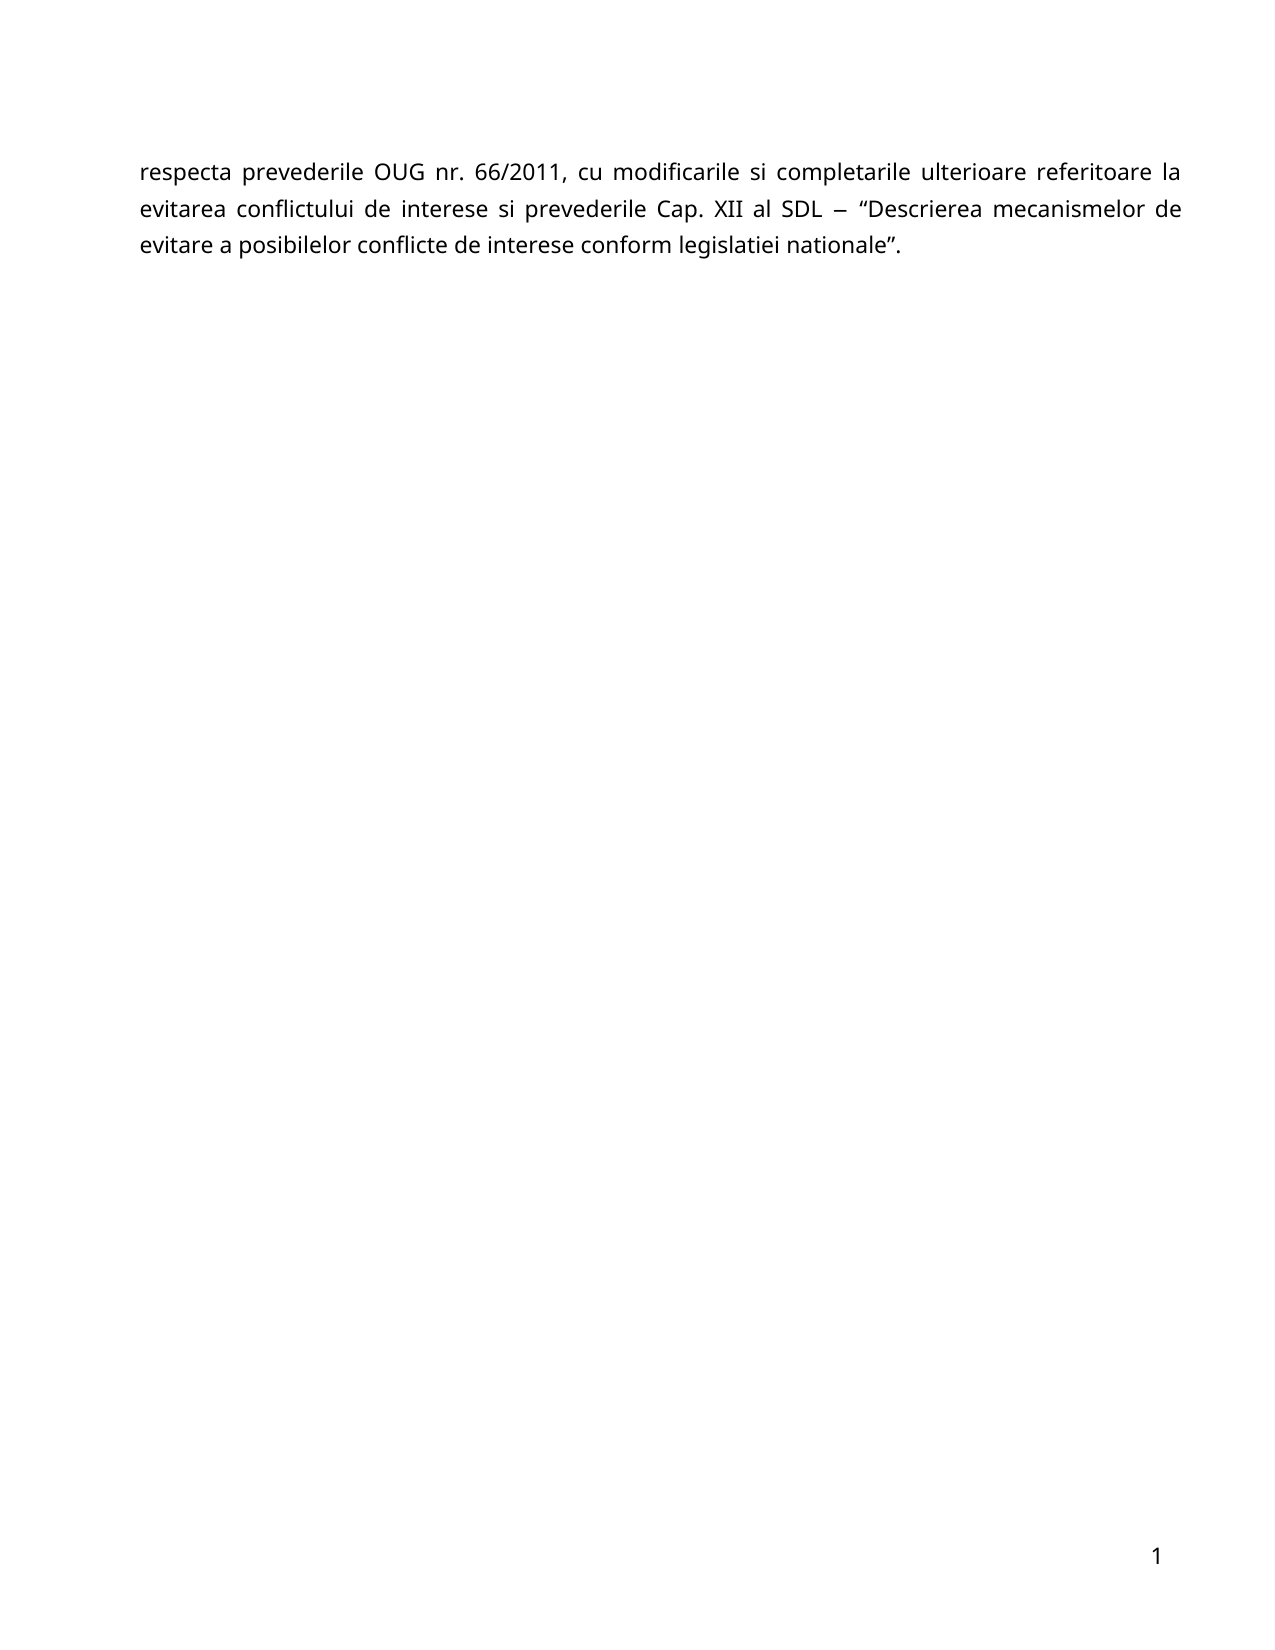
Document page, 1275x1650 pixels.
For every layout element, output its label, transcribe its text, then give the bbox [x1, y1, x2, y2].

text respecta prevederile OUG nr. 66/2011, cu modificarile si completarile ulterioare referitoare la evitarea conflictului de interese si prevederile Cap. XII al SDL – “Descrierea mecanismelor de evitare a posibilelor conflicte de interese conform legislatiei nationale”. [139, 156, 1183, 260]
